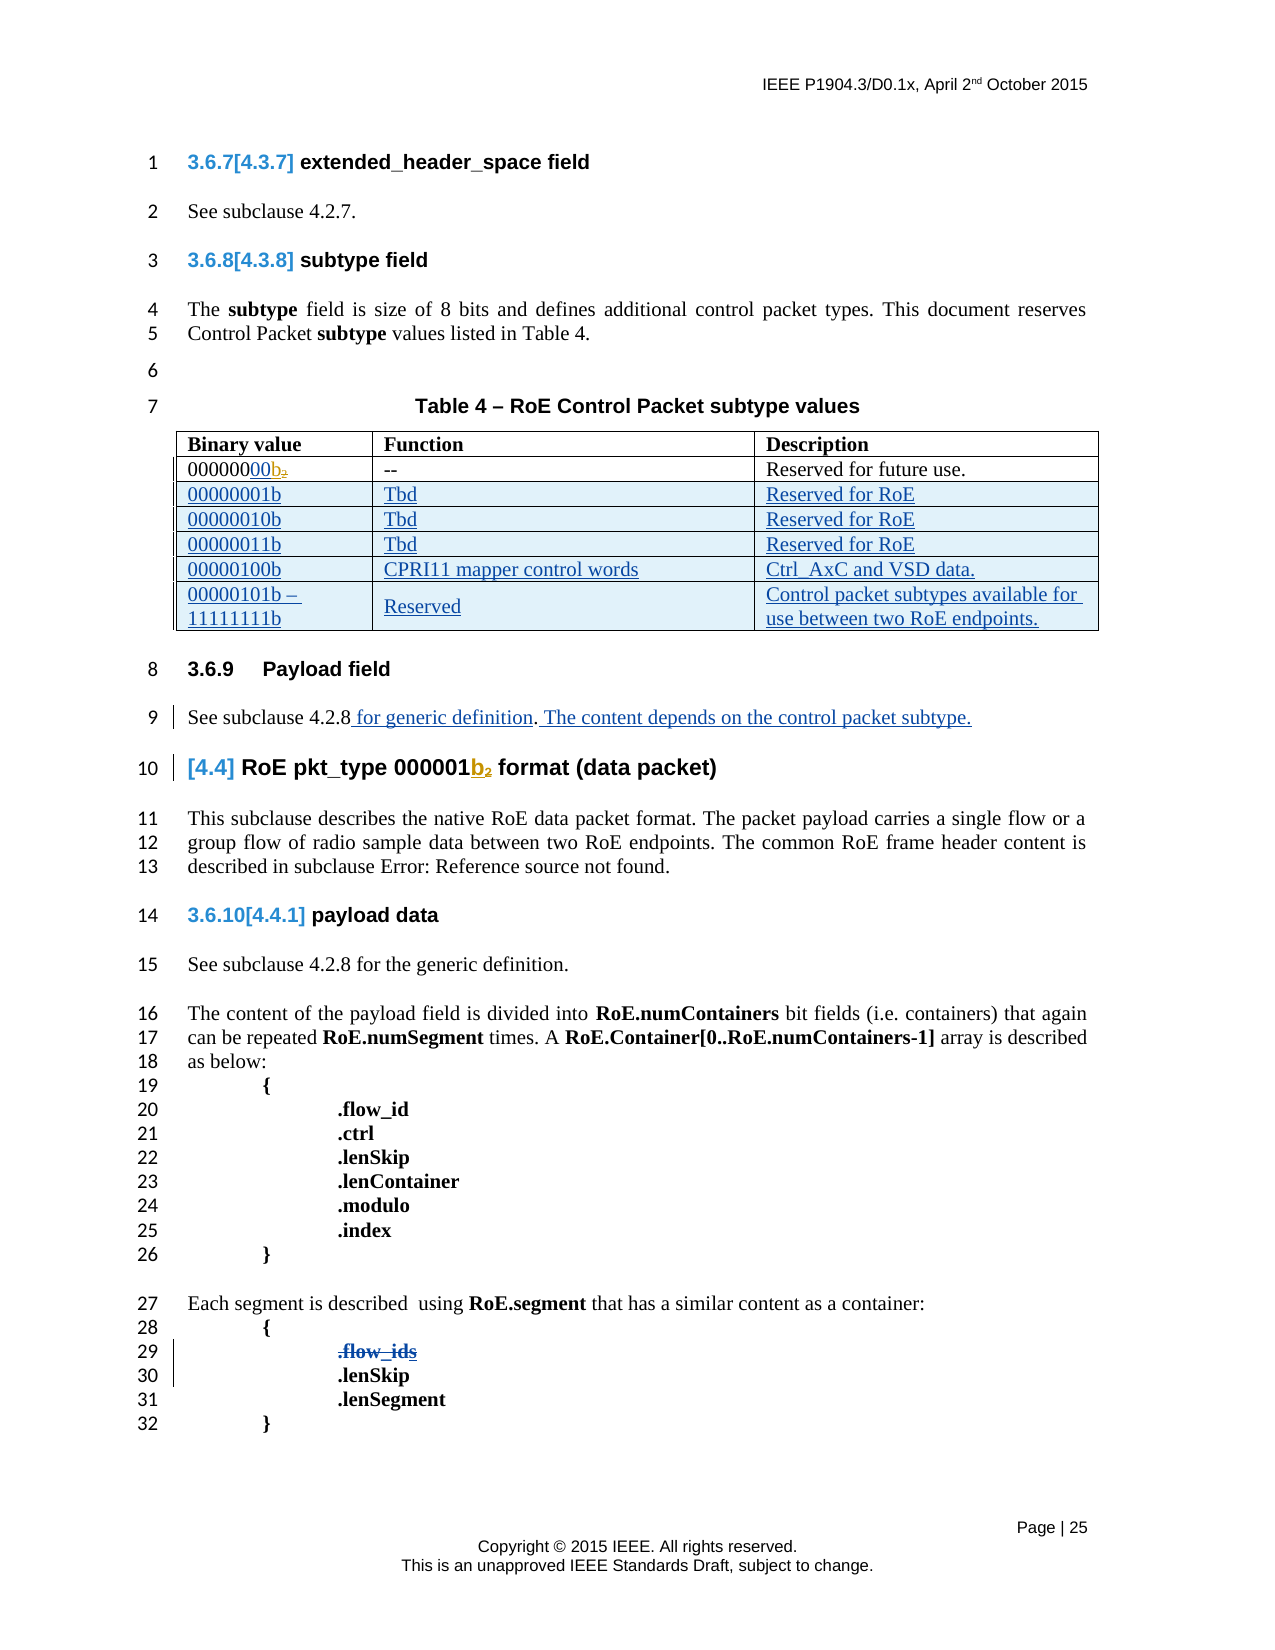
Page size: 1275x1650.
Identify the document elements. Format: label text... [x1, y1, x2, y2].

list .index [262, 1217, 1087, 1242]
text See subclause . [187, 705, 1087, 729]
text See subclause . [187, 199, 1087, 223]
list { [262, 1073, 1087, 1097]
table_header Function [373, 432, 754, 456]
list .ctrl [262, 1121, 1087, 1145]
subtitle payload data [187, 903, 1087, 927]
list } [262, 1242, 1087, 1266]
text Each segment is described using RoE.segment that has a similar content as a container: [187, 1291, 1087, 1315]
text Table 4 – RoE Control Packet subtype values [247, 394, 1028, 418]
list .flow_id [262, 1097, 1087, 1121]
table_cell 000000 [177, 457, 372, 481]
list .lenSkip [262, 1145, 1087, 1169]
text The subtype field is size of 8 bits and defines additional control packet types. This document reserves Control Packet subtype values listed in Table 4. [187, 297, 1087, 345]
table_cell -- [373, 457, 754, 481]
subtitle subtype field [187, 248, 1087, 272]
table_header Binary value [177, 432, 372, 456]
table_header Description [755, 432, 1098, 456]
text .lenSegment [187, 1387, 1087, 1411]
text See subclause for the generic definition. [187, 952, 1087, 976]
list .lenContainer [262, 1169, 1087, 1193]
text This subclause describes the native RoE data packet format. The packet payload carries a single flow or a group flow of radio sample data between two RoE endpoints. The common RoE frame header content is described in subclause . [187, 806, 1087, 878]
subtitle extended_header_space field [187, 150, 1087, 174]
list { [262, 1315, 1087, 1339]
list } [187, 1411, 1087, 1435]
text .lenSkip [187, 1363, 1087, 1387]
text The content of the payload field is divided into RoE.numContainers bit fields (i.e. containers) that again can be repeated RoE.numSegment times. A RoE.Container[0..RoE.numContainers-1] array is described as below: [187, 1001, 1087, 1073]
table_cell Reserved for future use. [755, 457, 1098, 481]
list .modulo [262, 1193, 1087, 1217]
subtitle RoE pkt_type 000001 format (data packet) [187, 754, 1087, 781]
subtitle Payload field [187, 656, 1087, 680]
